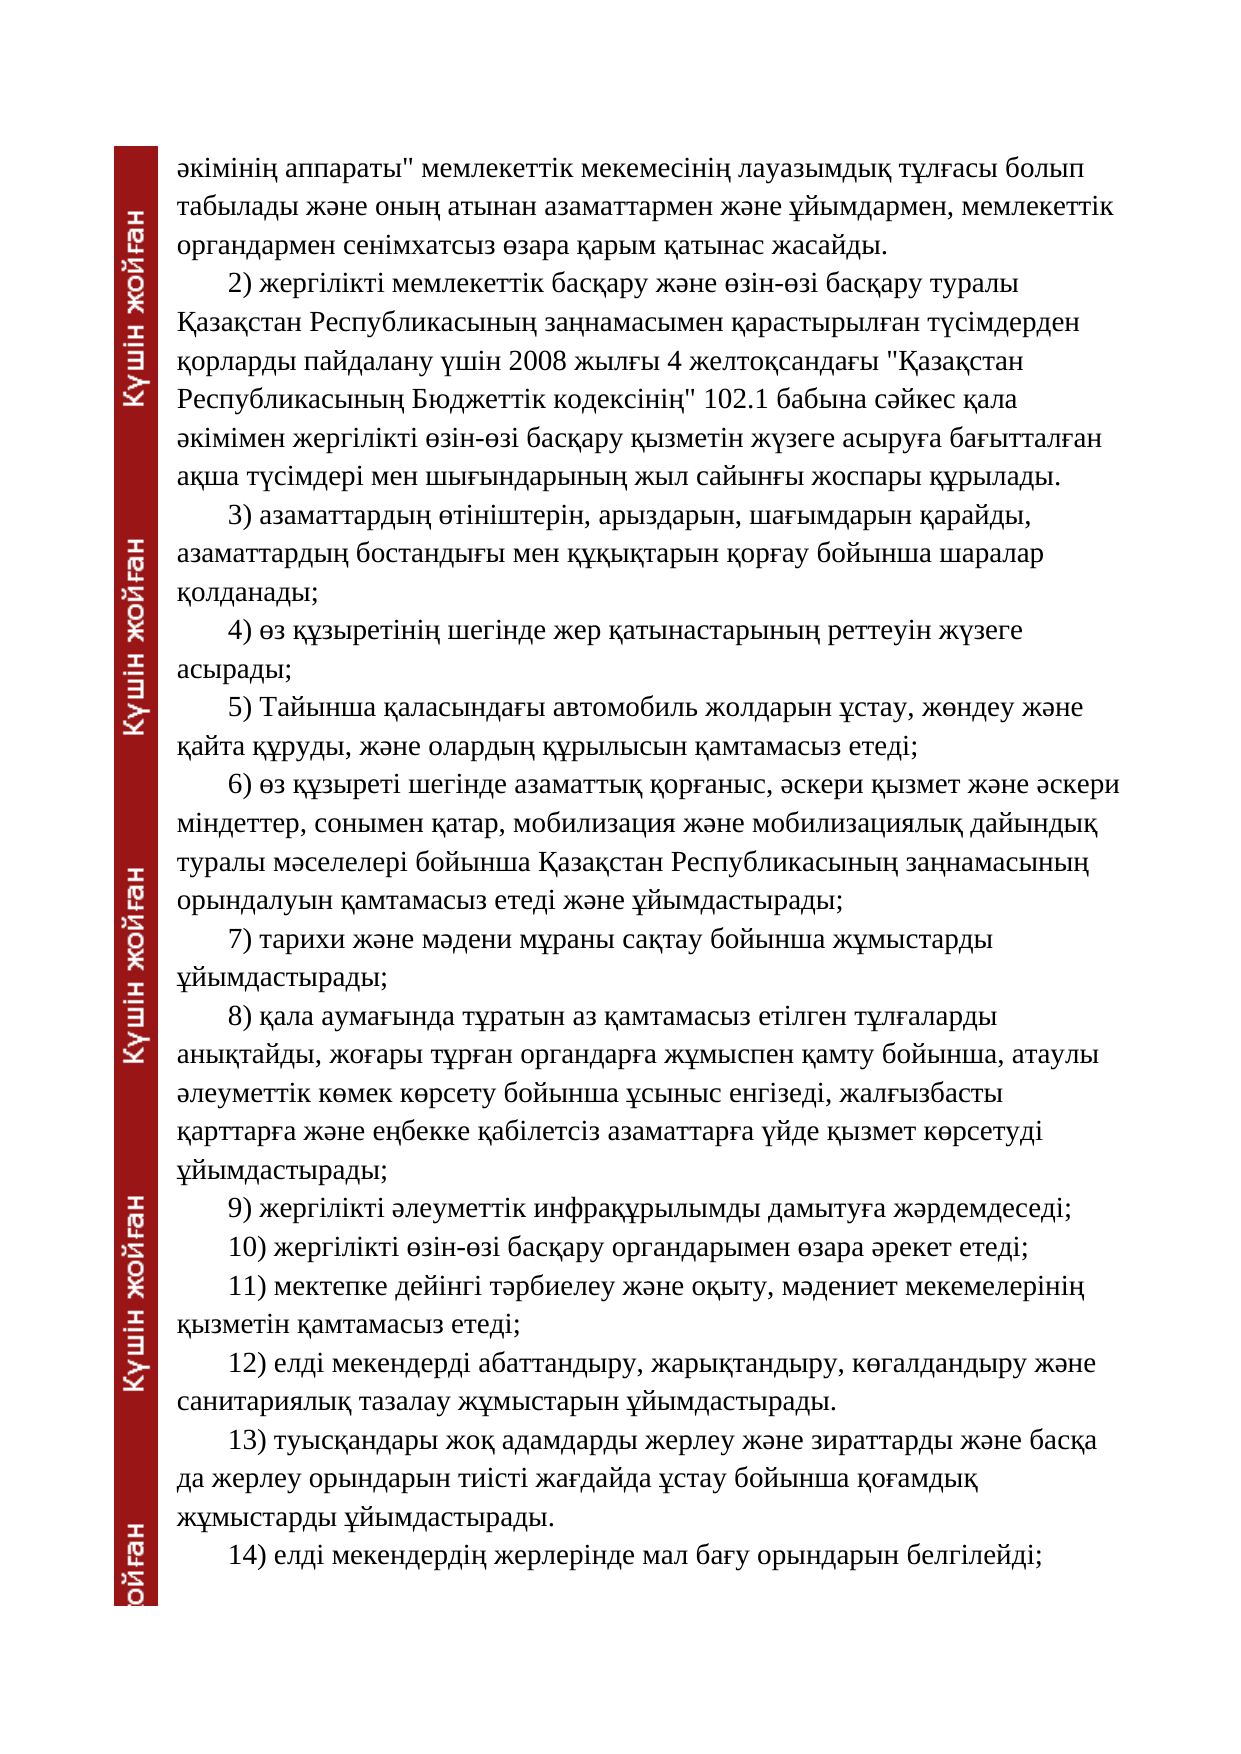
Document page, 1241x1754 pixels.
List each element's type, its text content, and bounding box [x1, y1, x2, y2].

picture [114, 1571, 158, 1606]
picture [114, 146, 158, 150]
